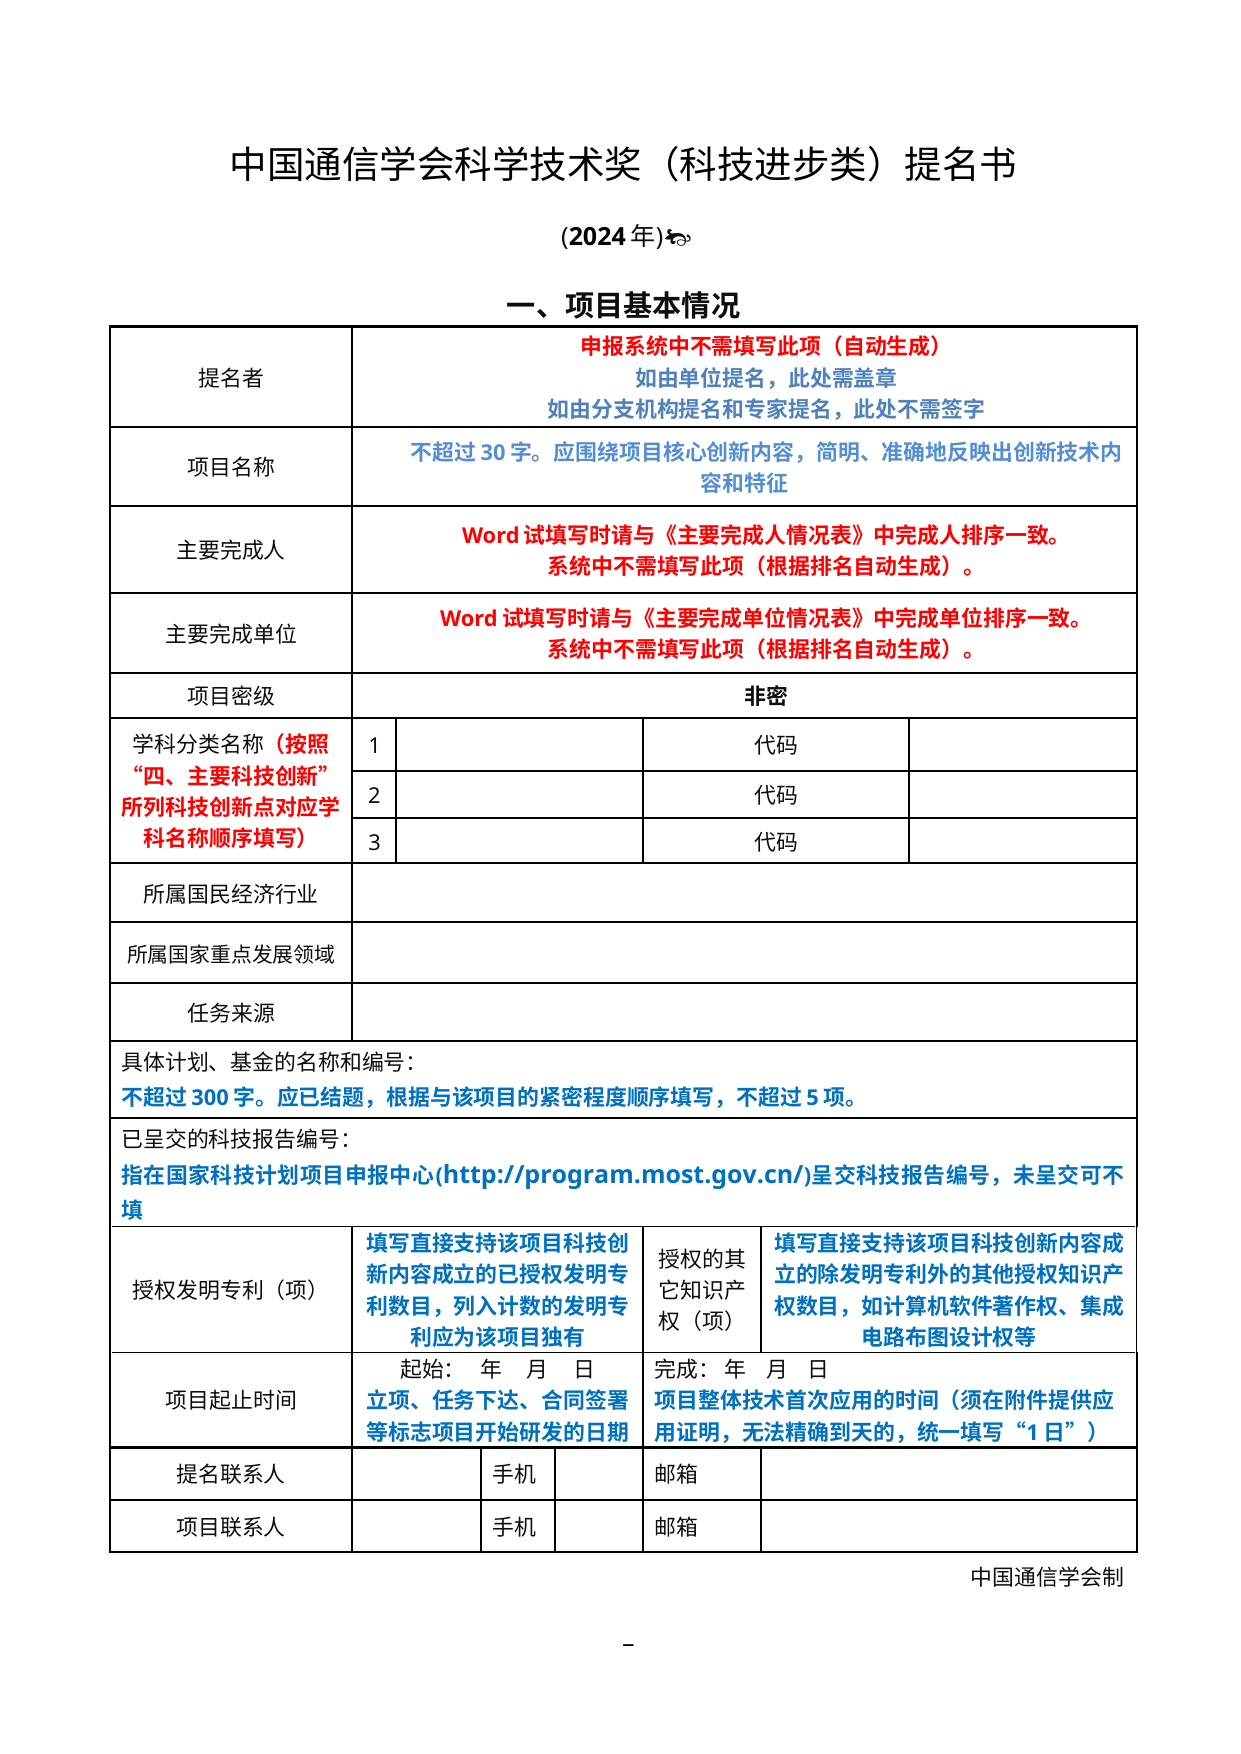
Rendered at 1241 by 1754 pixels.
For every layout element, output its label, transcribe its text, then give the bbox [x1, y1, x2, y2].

table_cell 2 [353, 772, 395, 817]
table_cell 填写直接支持该项目科技创新内容成立的已授权发明专利数目，列入计数的发明专利应为该项目独有 [353, 1227, 642, 1352]
table_cell 代码 [644, 772, 908, 817]
table_cell 代码 [644, 819, 908, 862]
table_cell Word试填写时请与《主要完成人情况表》中完成人排序一致。 系统中不需填写此项（根据排名自动生成）。 [353, 507, 1136, 592]
table_cell 所属国家重点发展领域 [111, 923, 351, 982]
table_cell [353, 864, 1136, 921]
table_cell [910, 819, 1136, 862]
table_cell 授权发明专利（项） [111, 1227, 351, 1352]
table_header 申报系统中不需填写此项（自动生成） 如由单位提名，此处需盖章 如由分支机构提名和专家提名，此处不需签字 [353, 328, 1136, 426]
table_cell [397, 819, 642, 862]
table_cell Word试填写时请与《主要完成单位情况表》中完成单位排序一致。 系统中不需填写此项（根据排名自动生成）。 [353, 594, 1136, 672]
table_cell 任务来源 [111, 984, 351, 1040]
table_cell 提名联系人 [111, 1449, 351, 1499]
table_cell 3 [353, 819, 395, 862]
table_cell 主要完成人 [111, 507, 351, 592]
table_cell 非密 [353, 674, 1136, 717]
table_cell 学科分类名称（按照“四、主要科技创新”所列科技创新点对应学科名称顺序填写） [111, 719, 351, 862]
table_cell 不超过30字。应围绕项目核心创新内容，简明、准确地反映出创新技术内容和特征 [353, 428, 1136, 505]
table_cell [762, 1449, 1136, 1499]
table_cell 具体计划、基金的名称和编号： 不超过300字。应已结题，根据与该项目的紧密程度顺序填写，不超过5项。 [111, 1042, 1136, 1117]
table_cell 邮箱 [644, 1501, 760, 1551]
table_cell [353, 984, 1136, 1040]
table_cell 已呈交的科技报告编号： 指在国家科技计划项目申报中心(http://program.most.gov.cn/)呈交科技报告编号，未呈交可不填 [111, 1119, 1136, 1226]
text 中国通信学会制 [123, 1553, 1123, 1593]
table_cell 项目密级 [111, 674, 351, 717]
table_cell 1 [353, 719, 395, 770]
text 一、项目基本情况 [123, 282, 1123, 325]
table_cell [353, 923, 1136, 982]
table_cell [762, 1501, 1136, 1551]
table_cell 邮箱 [644, 1449, 760, 1499]
table_cell [397, 719, 642, 770]
table_cell 完成： 年 月 日 项目整体技术首次应用的时间（须在附件提供应用证明，无法精确到天的，统一填写“1日”） [644, 1352, 1136, 1446]
text 中国通信学会科学技术奖（科技进步类）提名书 [123, 135, 1123, 190]
table_cell [556, 1449, 642, 1499]
text (2024年) [123, 217, 1123, 253]
table_cell [353, 1449, 480, 1499]
table_cell 代码 [644, 719, 908, 770]
table_cell 项目名称 [111, 428, 351, 505]
table_cell 手机 [482, 1501, 554, 1551]
table_cell [397, 772, 642, 817]
table_cell 起始： 年 月 日 立项、任务下达、合同签署等标志项目开始研发的日期 [353, 1353, 642, 1446]
table_cell 授权的其它知识产权（项） [644, 1227, 760, 1352]
table_cell [910, 719, 1136, 770]
table_header 提名者 [111, 328, 351, 426]
table_cell [910, 772, 1136, 817]
table_cell [556, 1501, 642, 1551]
table_cell 主要完成单位 [111, 594, 351, 672]
table_cell 手机 [482, 1449, 554, 1499]
table_cell 填写直接支持该项目科技创新内容成立的除发明专利外的其他授权知识产权数目，如计算机软件著作权、集成电路布图设计权等 [762, 1226, 1136, 1352]
table_cell [353, 1501, 480, 1551]
table_cell 所属国民经济行业 [111, 864, 351, 921]
table_cell 项目联系人 [111, 1501, 351, 1551]
table_cell 项目起止时间 [111, 1353, 351, 1446]
